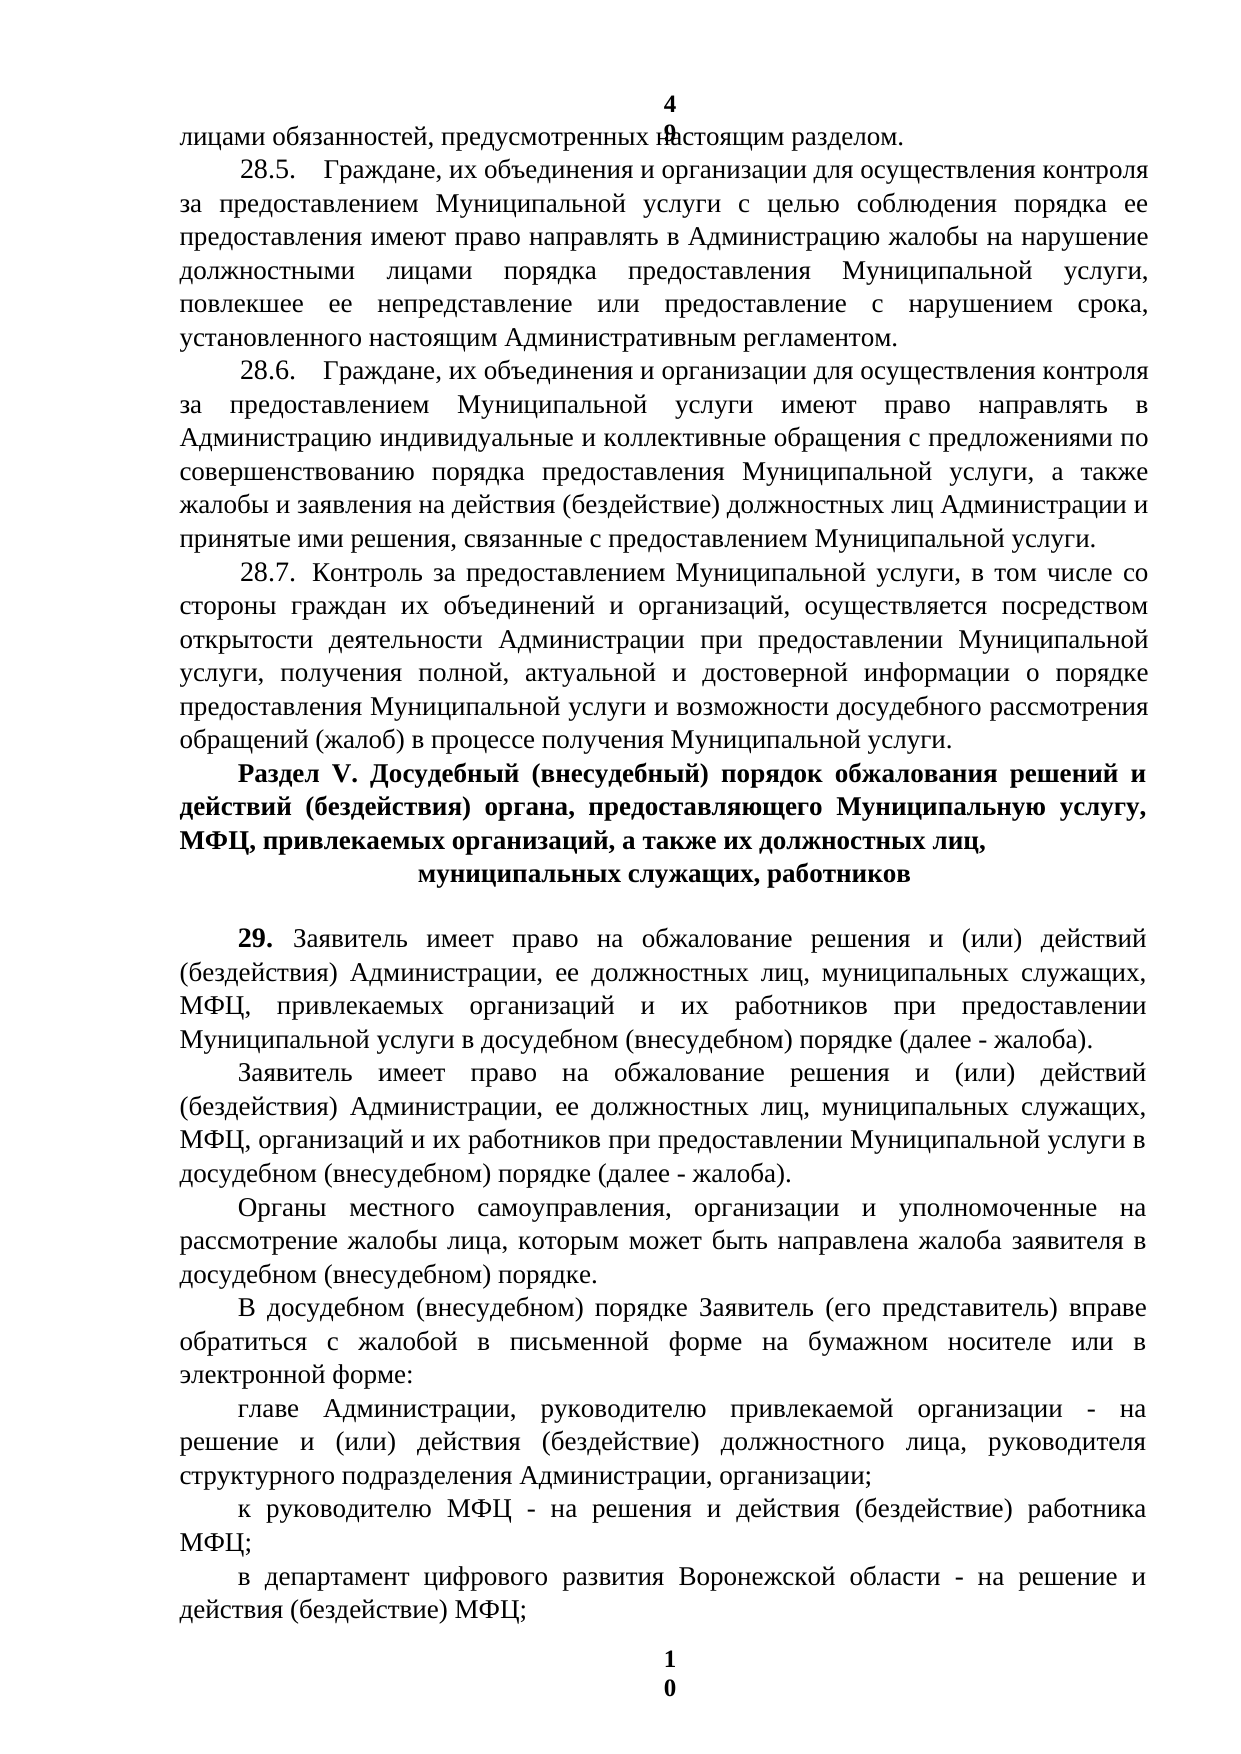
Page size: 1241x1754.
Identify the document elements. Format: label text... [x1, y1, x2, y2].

text к руководителю МФЦ - на решения и действия (бездействие) работника МФЦ; [179, 1491, 1147, 1558]
list Контроль за предоставлением Муниципальной услуги, в том числе со стороны граждан их объединений и организаций, осуществляется посредством открытости деятельности Администрации при предоставлении Муниципальной услуги, получения полной, актуальной и достоверной информации о порядке предоставления Муниципальной услуги и возможности досудебного рассмотрения обращений (жалоб) в процессе получения Муниципальной услуги. [179, 554, 1149, 755]
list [179, 118, 1149, 152]
text Органы местного самоуправления, организации и уполномоченные на рассмотрение жалобы лица, которым может быть направлена жалоба заявителя в досудебном (внесудебном) порядке. [179, 1189, 1147, 1290]
text главе Администрации, руководителю привлекаемой организации - на решение и (или) действия (бездействие) должностного лица, руководителя структурного подразделения Администрации, организации; [179, 1390, 1147, 1491]
text муниципальных служащих, работников [177, 856, 1152, 889]
list Граждане, их объединения и организации для осуществления контроля за предоставлением Муниципальной услуги имеют право направлять в Администрацию индивидуальные и коллективные обращения с предложениями по совершенствованию порядка предоставления Муниципальной услуги, а также жалобы и заявления на действия (бездействие) должностных лиц Администрации и принятые ими решения, связанные с предоставлением Муниципальной услуги. [179, 353, 1149, 554]
list Граждане, их объединения и организации для осуществления контроля за предоставлением Муниципальной услуги с целью соблюдения порядка ее предоставления имеют право направлять в Администрацию жалобы на нарушение должностными лицами порядка предоставления Муниципальной услуги, повлекшее ее непредставление или предоставление с нарушением срока, установленного настоящим Административным регламентом. [179, 152, 1149, 353]
list Заявитель имеет право на обжалование решения и (или) действий (бездействия) Администрации, ее должностных лиц, муниципальных служащих, МФЦ, привлекаемых организаций и их работников при предоставлении Муниципальной услуги в досудебном (внесудебном) порядке (далее - жалоба). [179, 921, 1147, 1055]
text В досудебном (внесудебном) порядке Заявитель (его представитель) вправе обратиться с жалобой в письменной форме на бумажном носителе или в электронной форме: [179, 1290, 1147, 1390]
text Раздел V. Досудебный (внесудебный) порядок обжалования решений и действий (бездействия) органа, предоставляющего Муниципальную услугу, МФЦ, привлекаемых организаций, а также их должностных лиц, [179, 755, 1147, 856]
text Заявитель имеет право на обжалование решения и (или) действий (бездействия) Администрации, ее должностных лиц, муниципальных служащих, МФЦ, организаций и их работников при предоставлении Муниципальной услуги в досудебном (внесудебном) порядке (далее - жалоба). [179, 1055, 1147, 1189]
text в департамент цифрового развития Воронежской области - на решение и действия (бездействие) МФЦ; [179, 1558, 1147, 1625]
